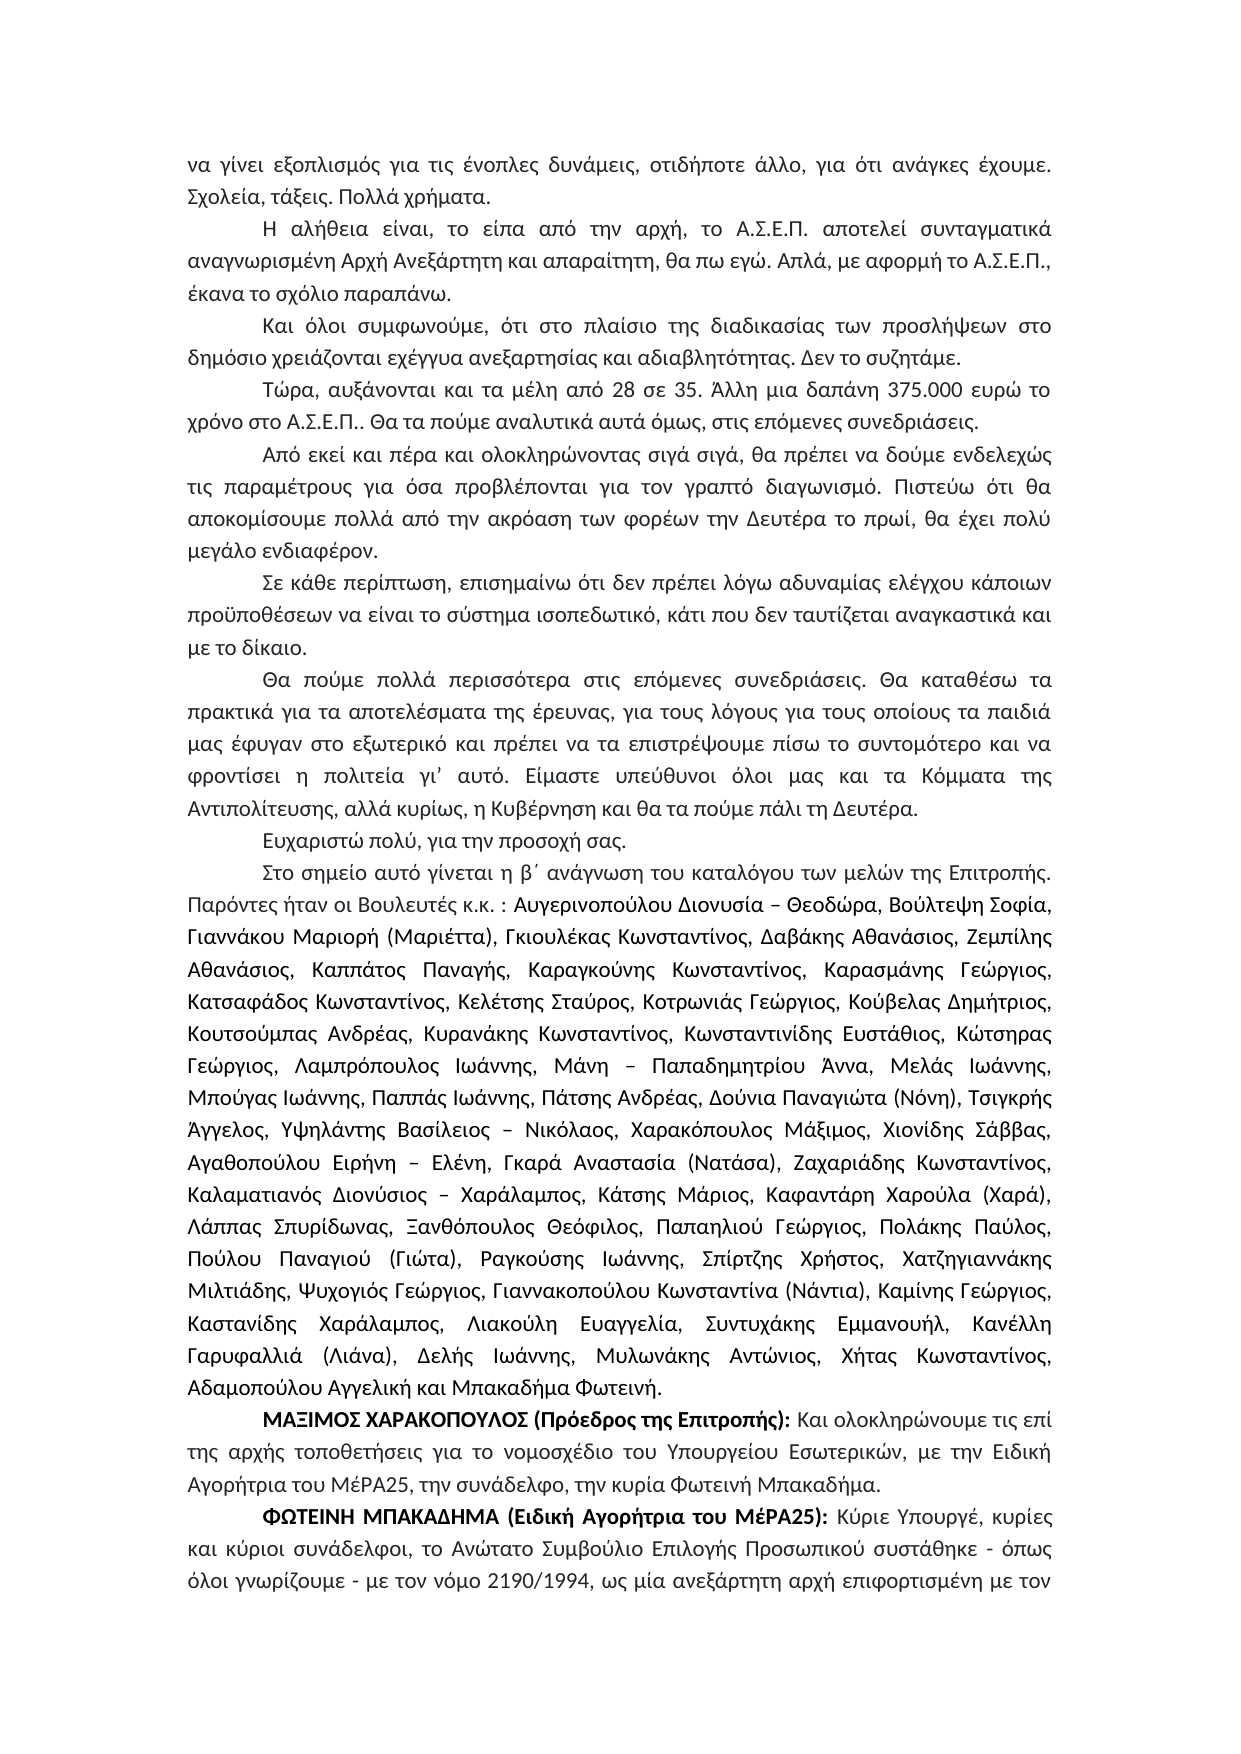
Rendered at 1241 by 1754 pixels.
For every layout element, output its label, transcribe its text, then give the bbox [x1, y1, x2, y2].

text Και όλοι συμφωνούμε, ότι στο πλαίσιο της διαδικασίας των προσλήψεων στο δημόσιο χρειάζονται εχέγγυα ανεξαρτησίας και αδιαβλητότητας. Δεν το συζητάμε. [187, 311, 1053, 371]
text Θα πούμε πολλά περισσότερα στις επόμενες συνεδριάσεις. Θα καταθέσω τα πρακτικά για τα αποτελέσματα της έρευνας, για τους λόγους για τους οποίους τα παιδιά μας έφυγαν στο εξωτερικό και πρέπει να τα επιστρέψουμε πίσω το συντομότερο και να φροντίσει η πολιτεία γι’ αυτό. Είμαστε υπεύθυνοι όλοι μας και τα Κόμματα της Αντιπολίτευσης, αλλά κυρίως, η Κυβέρνηση και θα τα πούμε πάλι τη Δευτέρα. [187, 665, 1053, 822]
text Από εκεί και πέρα και ολοκληρώνοντας σιγά σιγά, θα πρέπει να δούμε ενδελεχώς τις παραμέτρους για όσα προβλέπονται για τον γραπτό διαγωνισμό. Πιστεύω ότι θα αποκομίσουμε πολλά από την ακρόαση των φορέων την Δευτέρα το πρωί, θα έχει πολύ μεγάλο ενδιαφέρον. [187, 440, 1053, 564]
text Ευχαριστώ πολύ, για την προσοχή σας. [187, 826, 1053, 854]
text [187, 150, 1053, 210]
text Στο σημείο αυτό γίνεται η β΄ ανάγνωση του καταλόγου των μελών της Επιτροπής. Παρόντες ήταν οι Βουλευτές κ.κ. : Αυγερινοπούλου Διονυσία – Θεοδώρα, Βούλτεψη Σοφία, Γιαννάκου Μαριορή (Μαριέττα), Γκιουλέκας Κωνσταντίνος, Δαβάκης Αθανάσιος, Ζεμπίλης Αθανάσιος, Καππάτος Παναγής, Καραγκούνης Κωνσταντίνος, Καρασμάνης Γεώργιος, Κατσαφάδος Κωνσταντίνος, Κελέτσης Σταύρος, Κοτρωνιάς Γεώργιος, Κούβελας Δημήτριος, Κουτσούμπας Ανδρέας, Κυρανάκης Κωνσταντίνος, Κωνσταντινίδης Ευστάθιος, Κώτσηρας Γεώργιος, Λαμπρόπουλος Ιωάννης, Μάνη – Παπαδημητρίου Άννα, Μελάς Ιωάννης, Μπούγας Ιωάννης, Παππάς Ιωάννης, Πάτσης Ανδρέας, Δούνια Παναγιώτα (Νόνη), Τσιγκρής Άγγελος, Υψηλάντης Βασίλειος – Νικόλαος, Χαρακόπουλος Μάξιμος, Χιονίδης Σάββας, Αγαθοπούλου Ειρήνη – Ελένη, Γκαρά Αναστασία (Νατάσα), Ζαχαριάδης Κωνσταντίνος, Καλαματιανός Διονύσιος – Χαράλαμπος, Κάτσης Μάριος, Καφαντάρη Χαρούλα (Χαρά), Λάππας Σπυρίδωνας, Ξανθόπουλος Θεόφιλος, Παπαηλιού Γεώργιος, Πολάκης Παύλος, Πούλου Παναγιού (Γιώτα), Ραγκούσης Ιωάννης, Σπίρτζης Χρήστος, Χατζηγιαννάκης Μιλτιάδης, Ψυχογιός Γεώργιος, Γιαννακοπούλου Κωνσταντίνα (Νάντια), Καμίνης Γεώργιος, Καστανίδης Χαράλαμπος, Λιακούλη Ευαγγελία, Συντυχάκης Εμμανουήλ, Κανέλλη Γαρυφαλλιά (Λιάνα), Δελής Ιωάννης, Μυλωνάκης Αντώνιος, Χήτας Κωνσταντίνος, Αδαμοπούλου Αγγελική και Μπακαδήμα Φωτεινή. [187, 858, 1053, 1401]
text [187, 1502, 1053, 1594]
text Η αλήθεια είναι, το είπα από την αρχή, το Α.Σ.Ε.Π. αποτελεί συνταγματικά αναγνωρισμένη Αρχή Ανεξάρτητη και απαραίτητη, θα πω εγώ. Απλά, με αφορμή το Α.Σ.Ε.Π., έκανα το σχόλιο παραπάνω. [187, 214, 1053, 307]
text Σε κάθε περίπτωση, επισημαίνω ότι δεν πρέπει λόγω αδυναμίας ελέγχου κάποιων προϋποθέσεων να είναι το σύστημα ισοπεδωτικό, κάτι που δεν ταυτίζεται αναγκαστικά και με το δίκαιο. [187, 568, 1053, 661]
text ΜΑΞΙΜΟΣ ΧΑΡΑΚΟΠΟΥΛΟΣ (Πρόεδρος της Επιτροπής): Και ολοκληρώνουμε τις επί της αρχής τοποθετήσεις για το νομοσχέδιο του Υπουργείου Εσωτερικών, με την Ειδική Αγορήτρια του ΜέΡΑ25, την συνάδελφο, την κυρία Φωτεινή Μπακαδήμα. [187, 1405, 1053, 1498]
text Τώρα, αυξάνονται και τα μέλη από 28 σε 35. Άλλη μια δαπάνη 375.000 ευρώ το χρόνο στο Α.Σ.Ε.Π.. Θα τα πούμε αναλυτικά αυτά όμως, στις επόμενες συνεδριάσεις. [187, 375, 1053, 436]
